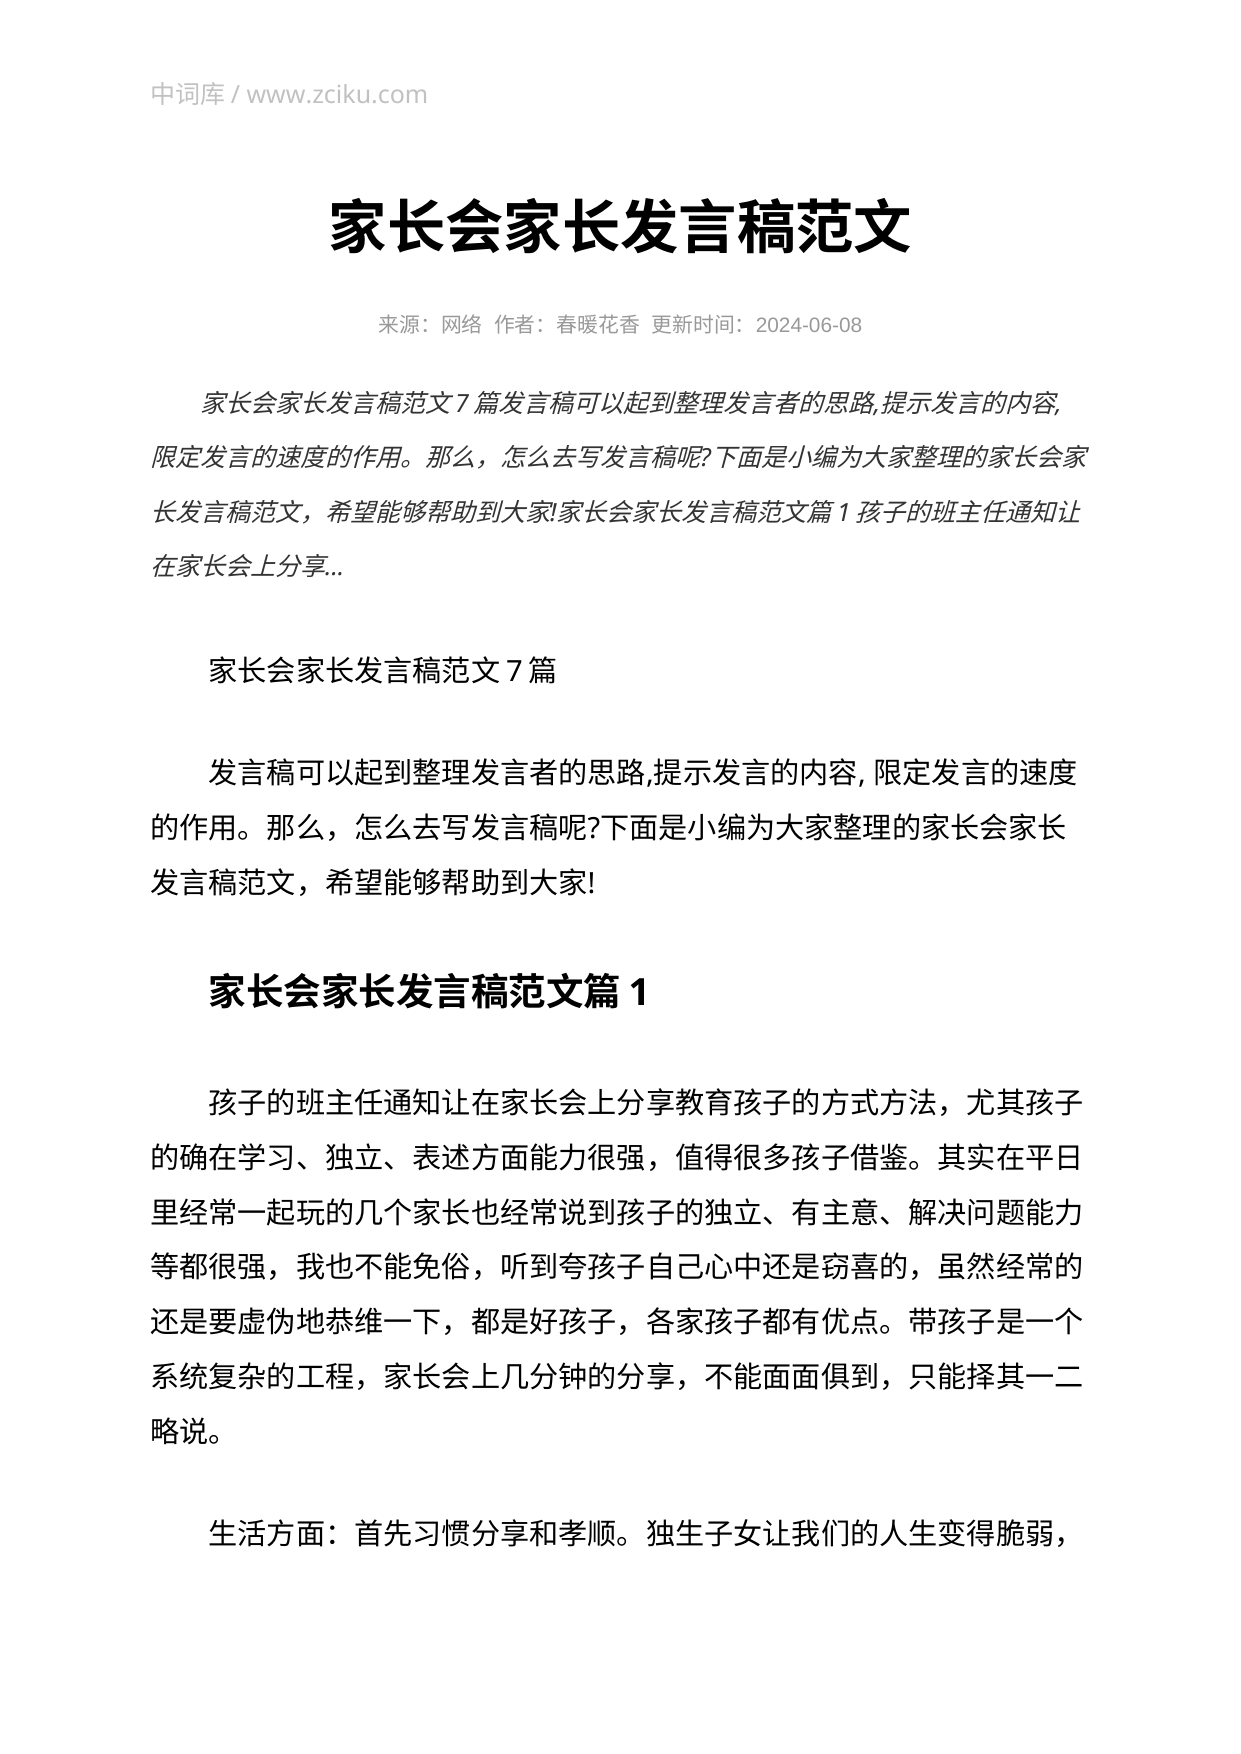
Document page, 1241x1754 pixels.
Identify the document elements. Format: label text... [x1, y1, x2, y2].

text 发言稿可以起到整理发言者的思路,提示发言的内容, 限定发言的速度的作用。那么，怎么去写发言稿呢?下面是小编为大家整理的家长会家长发言稿范文，希望能够帮助到大家! [150, 750, 1090, 902]
text 家长会家长发言稿范文7篇 [150, 648, 1090, 690]
text 家长会家长发言稿范文7篇发言稿可以起到整理发言者的思路,提示发言的内容, 限定发言的速度的作用。那么，怎么去写发言稿呢?下面是小编为大家整理的家长会家长发言稿范文，希望能够帮助到大家!家长会家长发言稿范文篇1孩子的班主任通知让在家长会上分享... [150, 383, 1090, 583]
text 来源：网络 作者：春暖花香 更新时间：2024-06-08 [150, 313, 1090, 337]
text 孩子的班主任通知让在家长会上分享教育孩子的方式方法，尤其孩子的确在学习、独立、表述方面能力很强，值得很多孩子借鉴。其实在平日里经常一起玩的几个家长也经常说到孩子的独立、有主意、解决问题能力等都很强，我也不能免俗，听到夸孩子自己心中还是窃喜的，虽然经常的还是要虚伪地恭维一下，都是好孩子，各家孩子都有优点。带孩子是一个系统复杂的工程，家长会上几分钟的分享，不能面面俱到，只能择其一二略说。 [150, 1079, 1090, 1451]
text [150, 1511, 1090, 1553]
text 家长会家长发言稿范文篇1 [150, 962, 1090, 1016]
subtitle 家长会家长发言稿范文 [150, 181, 1090, 266]
